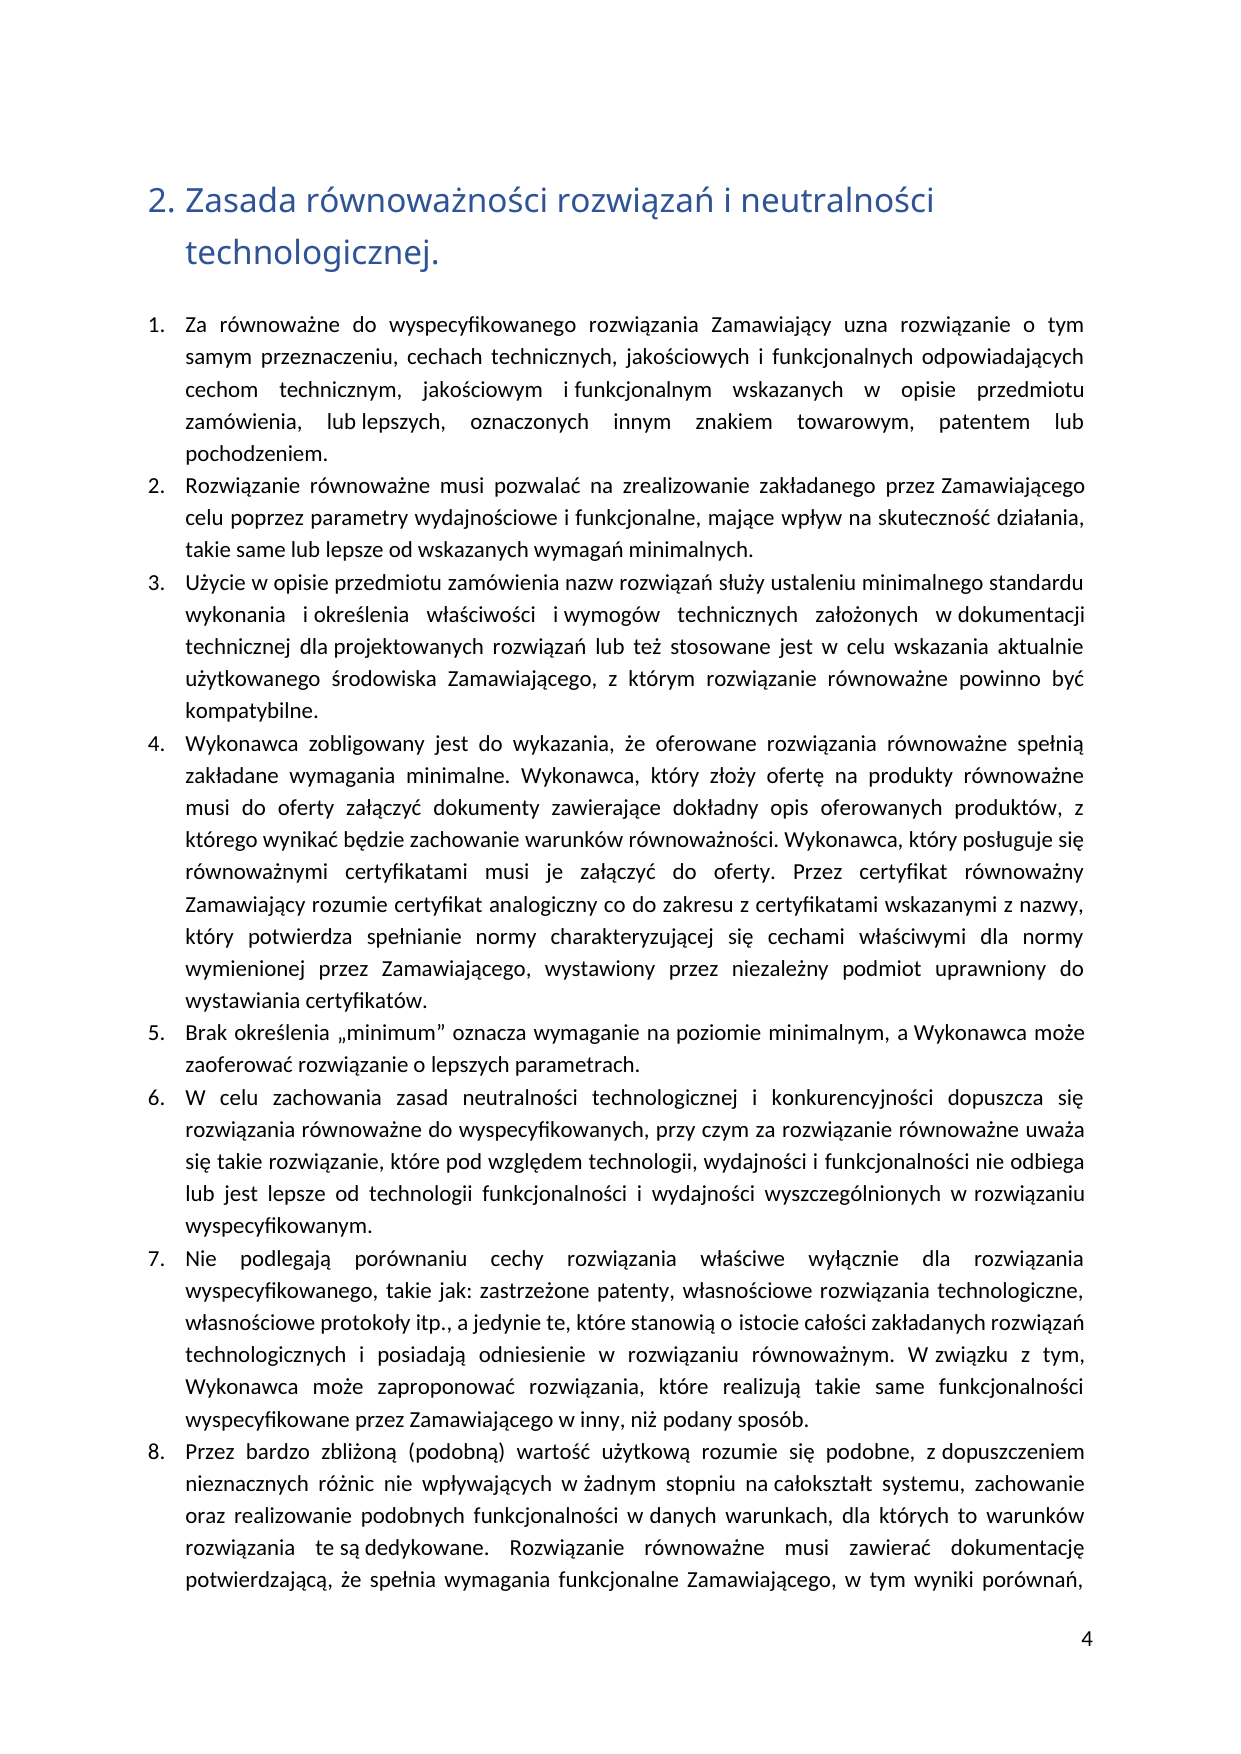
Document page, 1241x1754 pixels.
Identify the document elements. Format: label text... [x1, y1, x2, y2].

list Użycie w opisie przedmiotu zamówienia nazw rozwiązań służy ustaleniu minimalnego standardu wykonania i określenia właściwości i wymogów technicznych założonych w dokumentacji technicznej dla projektowanych rozwiązań lub też stosowane jest w celu wskazania aktualnie użytkowanego środowiska Zamawiającego, z którym rozwiązanie równoważne powinno być kompatybilne. [148, 568, 1085, 724]
list Za równoważne do wyspecyfikowanego rozwiązania Zamawiający uzna rozwiązanie o tym samym przeznaczeniu, cechach technicznych, jakościowych i funkcjonalnych odpowiadających cechom technicznym, jakościowym i funkcjonalnym wskazanych w opisie przedmiotu zamówienia, lub lepszych, oznaczonych innym znakiem towarowym, patentem lub pochodzeniem. [148, 310, 1085, 467]
list Brak określenia „minimum” oznacza wymaganie na poziomie minimalnym, a Wykonawca może zaoferować rozwiązanie o lepszych parametrach. [148, 1018, 1085, 1079]
list Wykonawca zobligowany jest do wykazania, że oferowane rozwiązania równoważne spełnią zakładane wymagania minimalne. Wykonawca, który złoży ofertę na produkty równoważne musi do oferty załączyć dokumenty zawierające dokładny opis oferowanych produktów, z którego wynikać będzie zachowanie warunków równoważności. Wykonawca, który posługuje się równoważnymi certyfikatami musi je załączyć do oferty. Przez certyfikat równoważny Zamawiający rozumie certyfikat analogiczny co do zakresu z certyfikatami wskazanymi z nazwy, który potwierdza spełnianie normy charakteryzującej się cechami właściwymi dla normy wymienionej przez Zamawiającego, wystawiony przez niezależny podmiot uprawniony do wystawiania certyfikatów. [148, 729, 1085, 1014]
list W celu zachowania zasad neutralności technologicznej i konkurencyjności dopuszcza się rozwiązania równoważne do wyspecyfikowanych, przy czym za rozwiązanie równoważne uważa się takie rozwiązanie, które pod względem technologii, wydajności i funkcjonalności nie odbiega lub jest lepsze od technologii funkcjonalności i wydajności wyszczególnionych w rozwiązaniu wyspecyfikowanym. [148, 1083, 1085, 1239]
list Rozwiązanie równoważne musi pozwalać na zrealizowanie zakładanego przez Zamawiającego celu poprzez parametry wydajnościowe i funkcjonalne, mające wpływ na skuteczność działania, takie same lub lepsze od wskazanych wymagań minimalnych. [148, 471, 1085, 564]
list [148, 1437, 1085, 1594]
list Nie podlegają porównaniu cechy rozwiązania właściwe wyłącznie dla rozwiązania wyspecyfikowanego, takie jak: zastrzeżone patenty, własnościowe rozwiązania technologiczne, własnościowe protokoły itp., a jedynie te, które stanowią o istocie całości zakładanych rozwiązań technologicznych i posiadają odniesienie w rozwiązaniu równoważnym. W związku z tym, Wykonawca może zaproponować rozwiązania, które realizują takie same funkcjonalności wyspecyfikowane przez Zamawiającego w inny, niż podany sposób. [148, 1244, 1085, 1433]
subtitle Zasada równoważności rozwiązań i neutralności technologicznej. [148, 177, 1093, 274]
